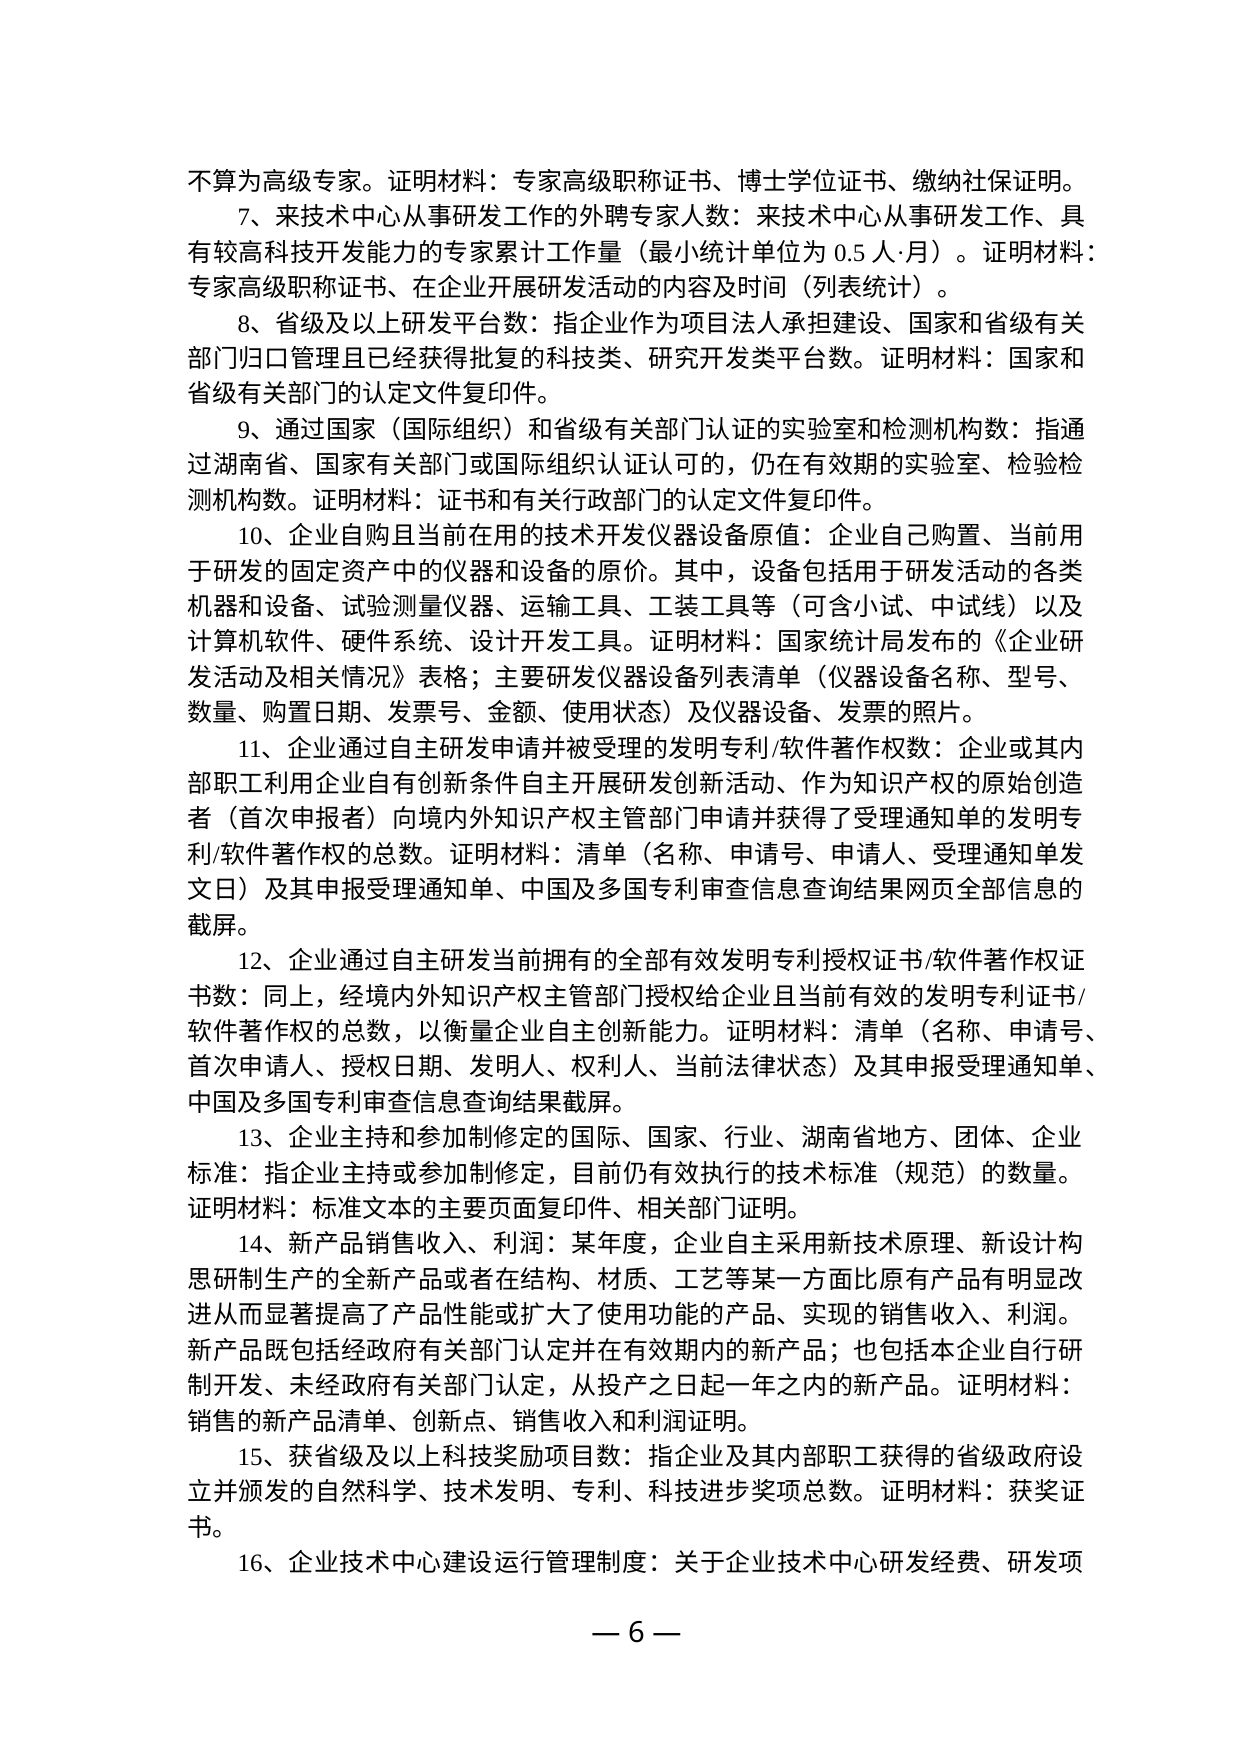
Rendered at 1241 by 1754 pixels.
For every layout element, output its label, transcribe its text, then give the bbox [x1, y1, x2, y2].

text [187, 1543, 1085, 1579]
text 10、企业自购且当前在用的技术开发仪器设备原值：企业自己购置、当前用于研发的固定资产中的仪器和设备的原价。其中，设备包括用于研发活动的各类机器和设备、试验测量仪器、运输工具、工装工具等（可含小试、中试线）以及计算机软件、硬件系统、设计开发工具。证明材料：国家统计局发布的《企业研发活动及相关情况》表格；主要研发仪器设备列表清单（仪器设备名称、型号、数量、购置日期、发票号、金额、使用状态）及仪器设备、发票的照片。 [187, 516, 1085, 729]
text 12、企业通过自主研发当前拥有的全部有效发明专利授权证书/软件著作权证书数：同上，经境内外知识产权主管部门授权给企业且当前有效的发明专利证书/软件著作权的总数，以衡量企业自主创新能力。证明材料：清单（名称、申请号、首次申请人、授权日期、发明人、权利人、当前法律状态）及其申报受理通知单、中国及多国专利审查信息查询结果截屏。 [187, 941, 1085, 1118]
text 11、企业通过自主研发申请并被受理的发明专利/软件著作权数：企业或其内部职工利用企业自有创新条件自主开展研发创新活动、作为知识产权的原始创造者（首次申报者）向境内外知识产权主管部门申请并获得了受理通知单的发明专利/软件著作权的总数。证明材料：清单（名称、申请号、申请人、受理通知单发文日）及其申报受理通知单、中国及多国专利审查信息查询结果网页全部信息的截屏。 [187, 729, 1085, 941]
text 7、来技术中心从事研发工作的外聘专家人数：来技术中心从事研发工作、具有较高科技开发能力的专家累计工作量（最小统计单位为0.5人·月）。证明材料：专家高级职称证书、在企业开展研发活动的内容及时间（列表统计）。 [187, 197, 1085, 304]
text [187, 162, 1085, 197]
text 14、新产品销售收入、利润：某年度，企业自主采用新技术原理、新设计构思研制生产的全新产品或者在结构、材质、工艺等某一方面比原有产品有明显改进从而显著提高了产品性能或扩大了使用功能的产品、实现的销售收入、利润。新产品既包括经政府有关部门认定并在有效期内的新产品；也包括本企业自行研制开发、未经政府有关部门认定，从投产之日起一年之内的新产品。证明材料：销售的新产品清单、创新点、销售收入和利润证明。 [187, 1224, 1085, 1437]
text 8、省级及以上研发平台数：指企业作为项目法人承担建设、国家和省级有关部门归口管理且已经获得批复的科技类、研究开发类平台数。证明材料：国家和省级有关部门的认定文件复印件。 [187, 304, 1085, 410]
text 13、企业主持和参加制修定的国际、国家、行业、湖南省地方、团体、企业标准：指企业主持或参加制修定，目前仍有效执行的技术标准（规范）的数量。证明材料：标准文本的主要页面复印件、相关部门证明。 [187, 1118, 1085, 1224]
text 15、获省级及以上科技奖励项目数：指企业及其内部职工获得的省级政府设立并颁发的自然科学、技术发明、专利、科技进步奖项总数。证明材料：获奖证书。 [187, 1437, 1085, 1543]
text 9、通过国家（国际组织）和省级有关部门认证的实验室和检测机构数：指通过湖南省、国家有关部门或国际组织认证认可的，仍在有效期的实验室、检验检测机构数。证明材料：证书和有关行政部门的认定文件复印件。 [187, 410, 1085, 516]
